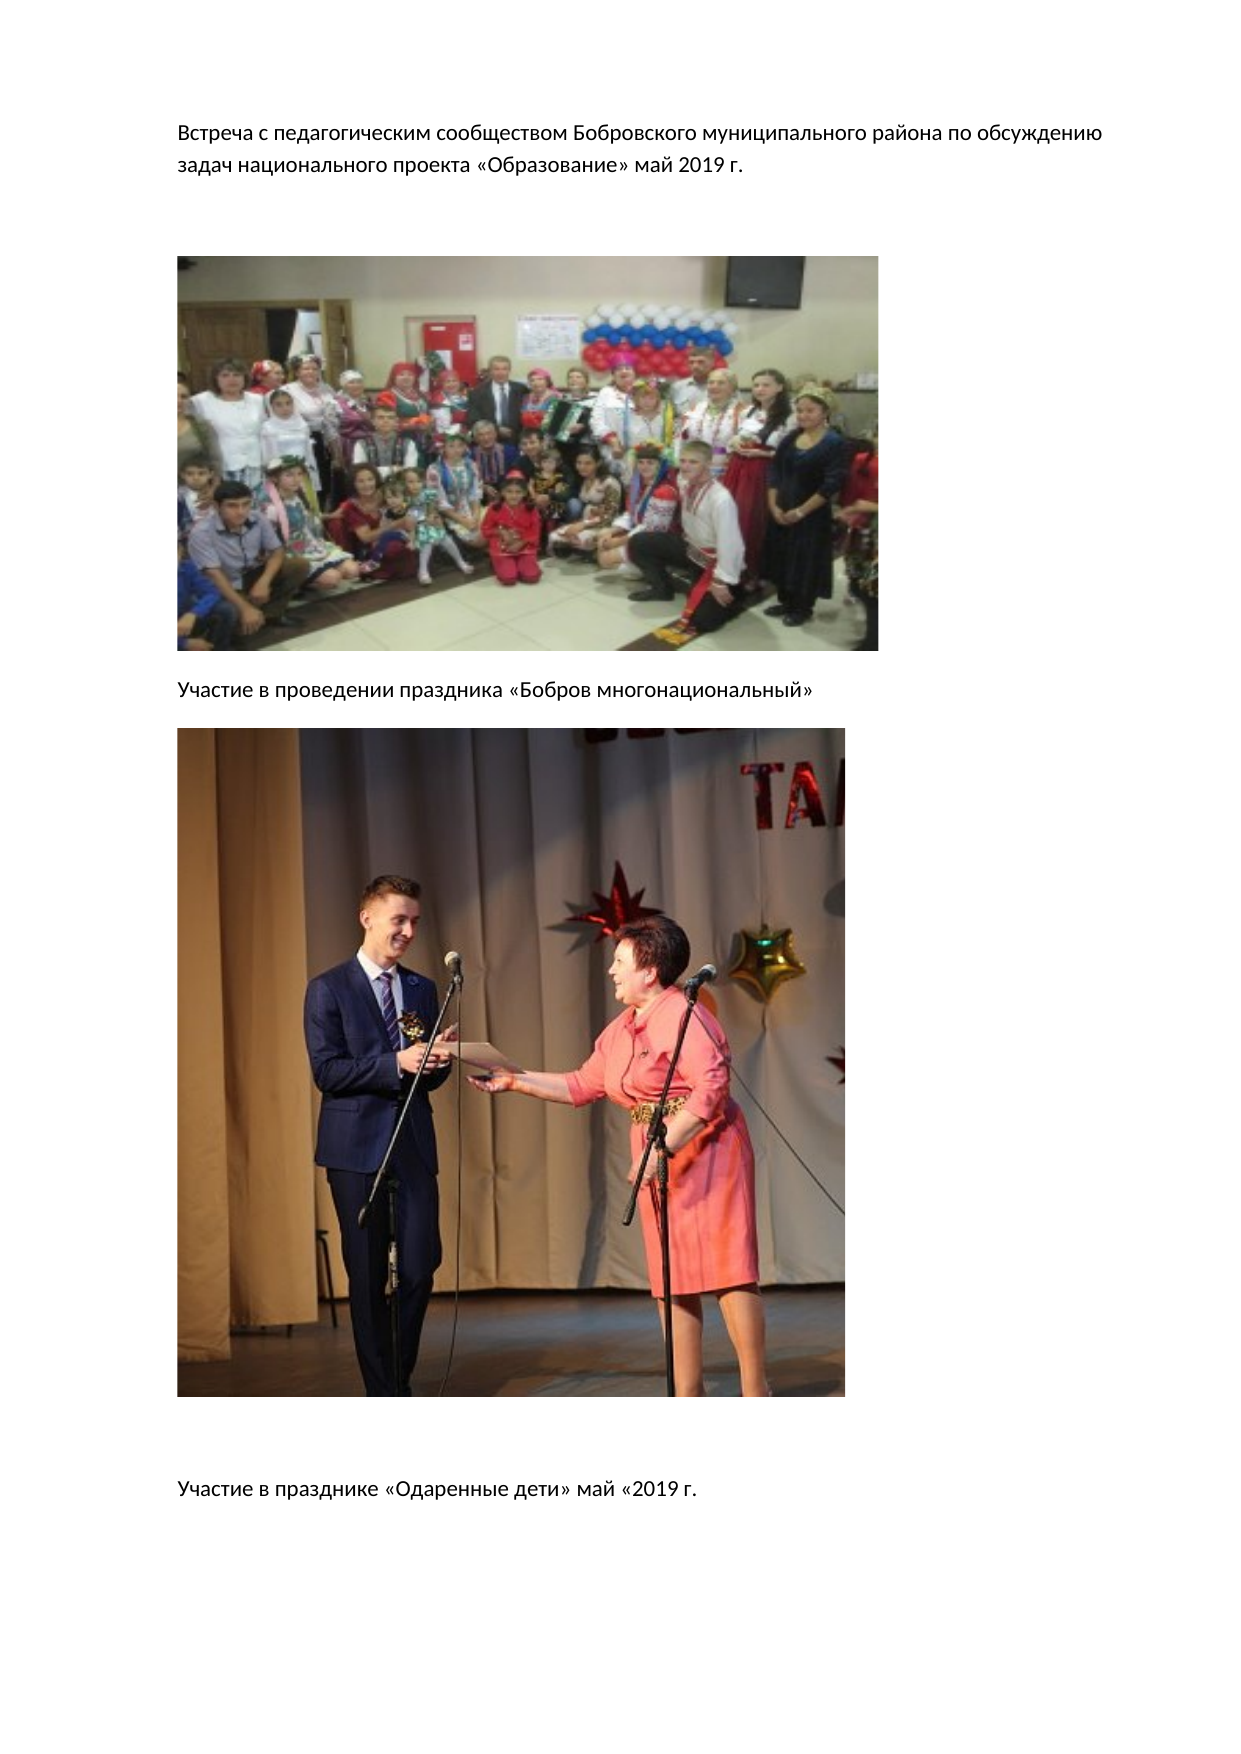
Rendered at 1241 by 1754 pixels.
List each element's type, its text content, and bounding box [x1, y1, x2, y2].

picture [177, 256, 879, 651]
text Встреча с педагогическим сообществом Бобровского муниципального района по обсуждению задач национального проекта «Образование» май 2019 г. [177, 118, 1152, 178]
text Участие в празднике «Одаренные дети» май «2019 г. [177, 1474, 1152, 1503]
text Участие в проведении праздника «Бобров многонациональный» [177, 676, 1152, 703]
picture [177, 728, 846, 1397]
